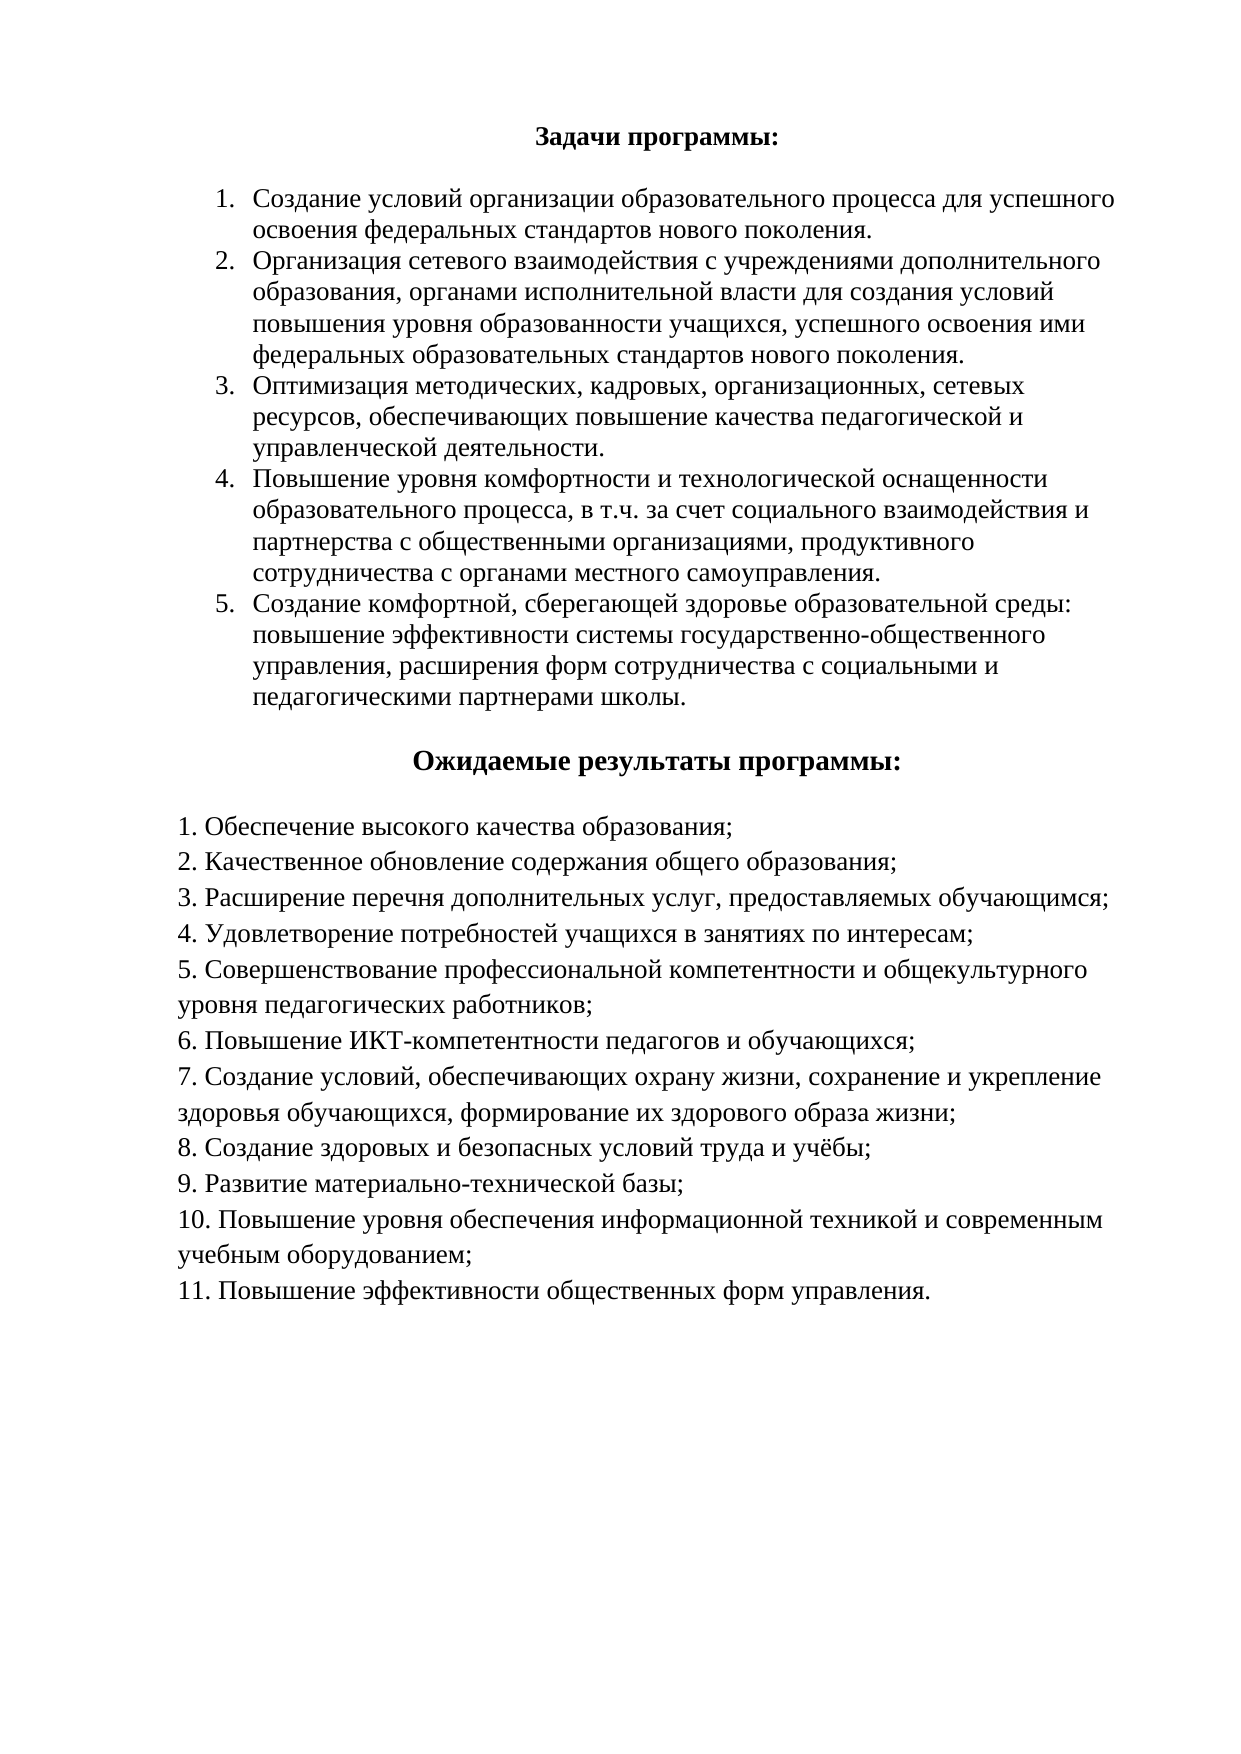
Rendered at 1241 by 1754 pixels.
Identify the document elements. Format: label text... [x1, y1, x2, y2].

list Оптимизация методических, кадровых, организационных, сетевых ресурсов, обеспечивающих повышение качества педагогической и управленческой деятельности. [215, 369, 1137, 462]
text 10. Повышение уровня обеспечения информационной техникой и современным учебным оборудованием; [177, 1203, 1137, 1270]
text 6. Повышение ИКТ-компетентности педагогов и обучающихся; [177, 1024, 1137, 1055]
text Ожидаемые результаты программы: [177, 743, 1137, 776]
text 4. Удовлетворение потребностей учащихся в занятиях по интересам; [177, 917, 1137, 948]
text 9. Развитие материально-технической базы; [177, 1167, 1137, 1198]
text 3. Расширение перечня дополнительных услуг, предоставляемых обучающимся; [177, 881, 1137, 912]
text 7. Создание условий, обеспечивающих охрану жизни, сохранение и укрепление здоровья обучающихся, формирование их здорового образа жизни; [177, 1060, 1137, 1127]
list Создание комфортной, сберегающей здоровье образовательной среды: повышение эффективности системы государственно-общественного управления, расширения форм сотрудничества с социальными и педагогическими партнерами школы. [215, 587, 1137, 712]
text Задачи программы: [177, 120, 1137, 151]
list Создание условий организации образовательного процесса для успешного освоения федеральных стандартов нового поколения. [215, 182, 1137, 244]
text 5. Совершенствование профессиональной компетентности и общекультурного уровня педагогических работников; [177, 953, 1137, 1019]
text 11. Повышение эффективности общественных форм управления. [177, 1274, 1137, 1305]
text 1. Обеспечение высокого качества образования; [177, 810, 1137, 841]
list Повышение уровня комфортности и технологической оснащенности образовательного процесса, в т.ч. за счет социального взаимодействия и партнерства с общественными организациями, продуктивного сотрудничества с органами местного самоуправления. [215, 462, 1137, 587]
list Организация сетевого взаимодействия с учреждениями дополнительного образования, органами исполнительной власти для создания условий повышения уровня образованности учащихся, успешного освоения ими федеральных образовательных стандартов нового поколения. [215, 244, 1137, 369]
text 2. Качественное обновление содержания общего образования; [177, 846, 1137, 877]
text 8. Создание здоровых и безопасных условий труда и учёбы; [177, 1131, 1137, 1162]
